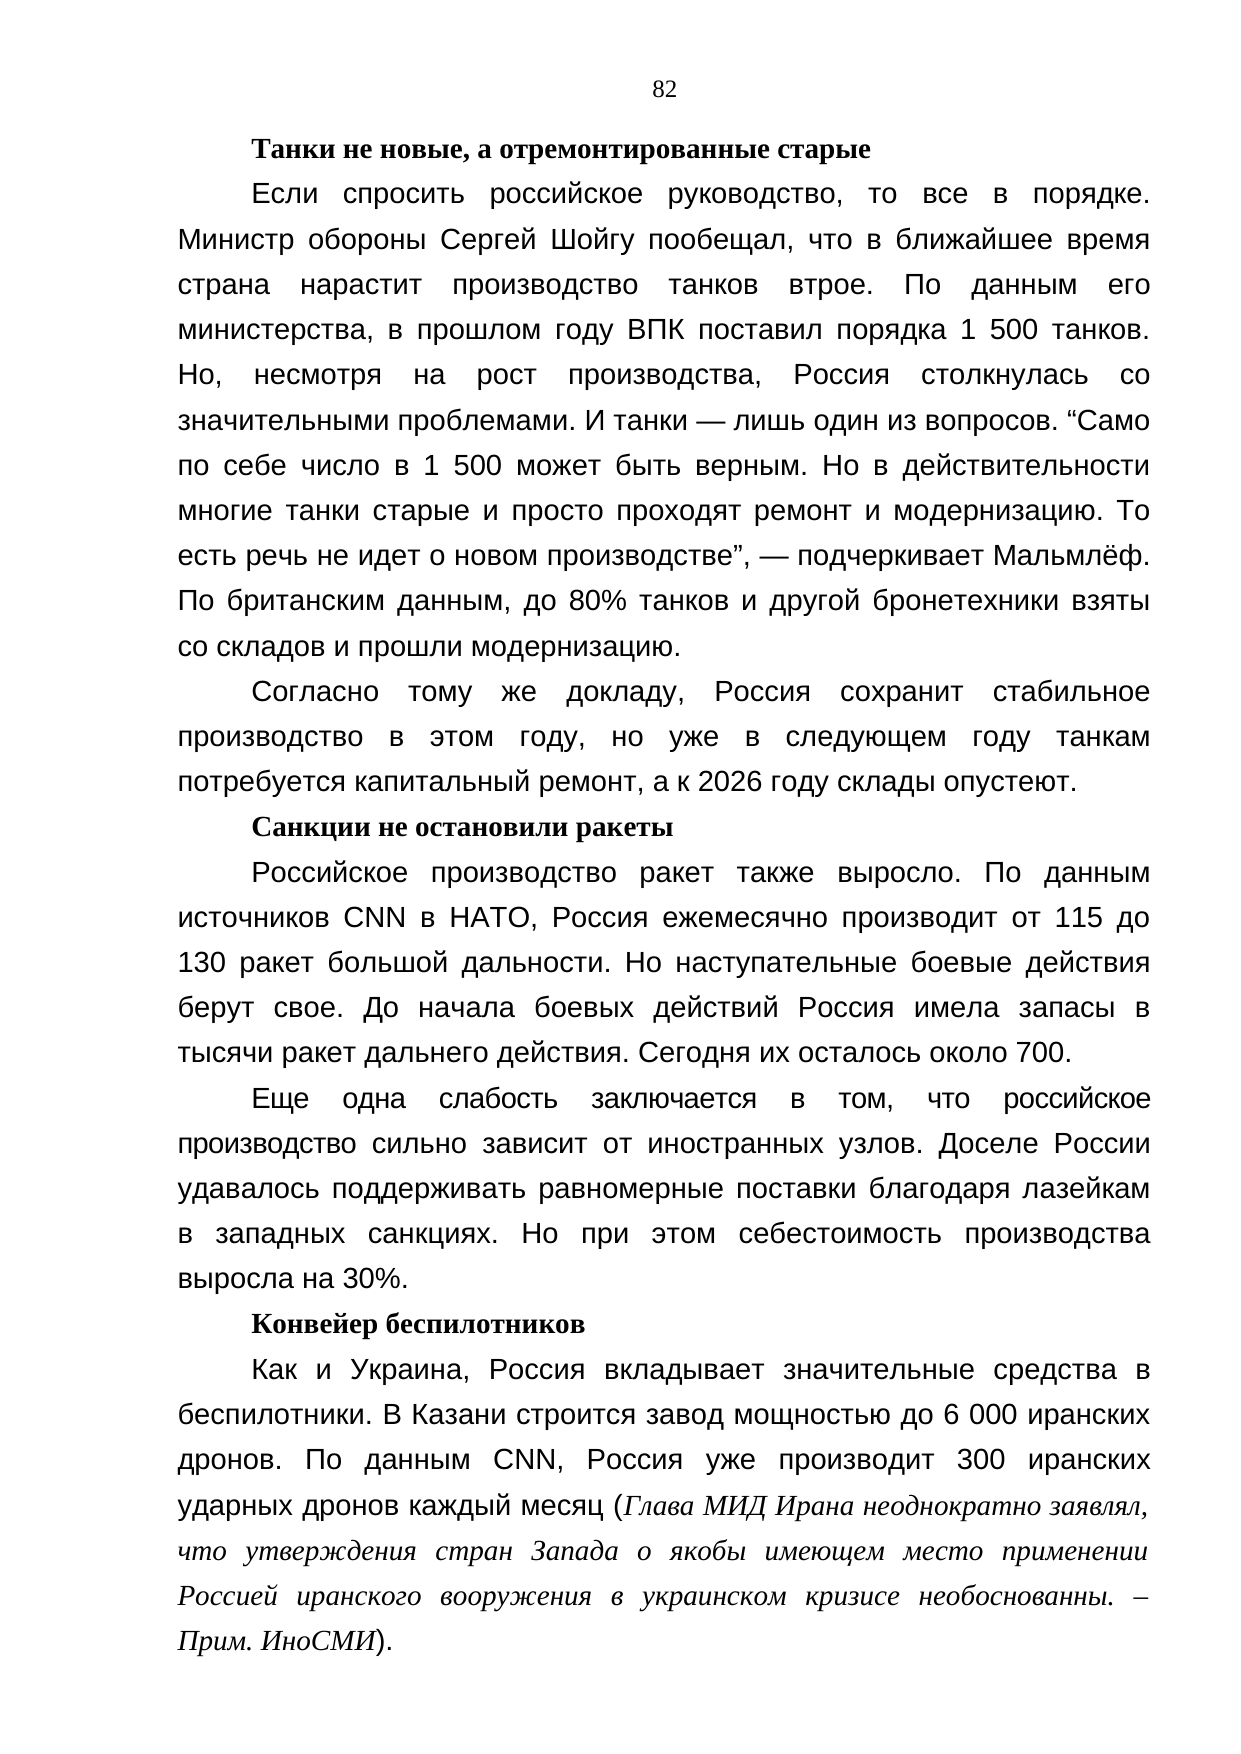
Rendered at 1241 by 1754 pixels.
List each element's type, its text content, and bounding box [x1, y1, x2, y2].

text Если спросить российское руководство, то все в порядке. Министр обороны Сергей Шойгу пообещал, что в ближайшее время страна нарастит производство танков втрое. По данным его министерства, в прошлом году ВПК поставил порядка 1 500 танков. Но, несмотря на рост производства, Россия столкнулась со значительными проблемами. И танки — лишь один из вопросов. “Само по себе число в 1 500 может быть верным. Но в действительности многие танки старые и просто проходят ремонт и модернизацию. То есть речь не идет о новом производстве”, — подчеркивает Мальмлёф. По британским данным, до 80% танков и другой бронетехники взяты со складов и прошли модернизацию. [177, 176, 1152, 662]
text Танки не новые, а отремонтированные старые [177, 131, 1152, 165]
text Согласно тому же докладу, Россия сохранит стабильное производство в этом году, но уже в следующем году танкам потребуется капитальный ремонт, а к 2026 году склады опустеют. [177, 674, 1152, 798]
text Санкции не остановили ракеты [177, 809, 1152, 843]
text Российское производство ракет также выросло. По данным источников CNN в НАТО, Россия ежемесячно производит от 115 до 130 ракет большой дальности. Но наступательные боевые действия берут свое. До начала боевых действий Россия имела запасы в тысячи ракет дальнего действия. Сегодня их осталось около 700. [177, 854, 1152, 1069]
text Как и Украина, Россия вкладывает значительные средства в беспилотники. В Казани строится завод мощностью до 6 000 иранских дронов. По данным CNN, Россия уже производит 300 иранских ударных дронов каждый месяц (Глава МИД Ирана неоднократно заявлял, что утверждения стран Запада о якобы имеющем место применении Россией иранского вооружения в украинском кризисе необоснованны. – Прим. ИноСМИ). [177, 1352, 1152, 1657]
text Конвейер беспилотников [177, 1307, 1152, 1340]
text Еще одна слабость заключается в том, что российское производство сильно зависит от иностранных узлов. Доселе России удавалось поддерживать равномерные поставки благодаря лазейкам в западных санкциях. Но при этом себестоимость производства выросла на 30%. [177, 1081, 1152, 1295]
